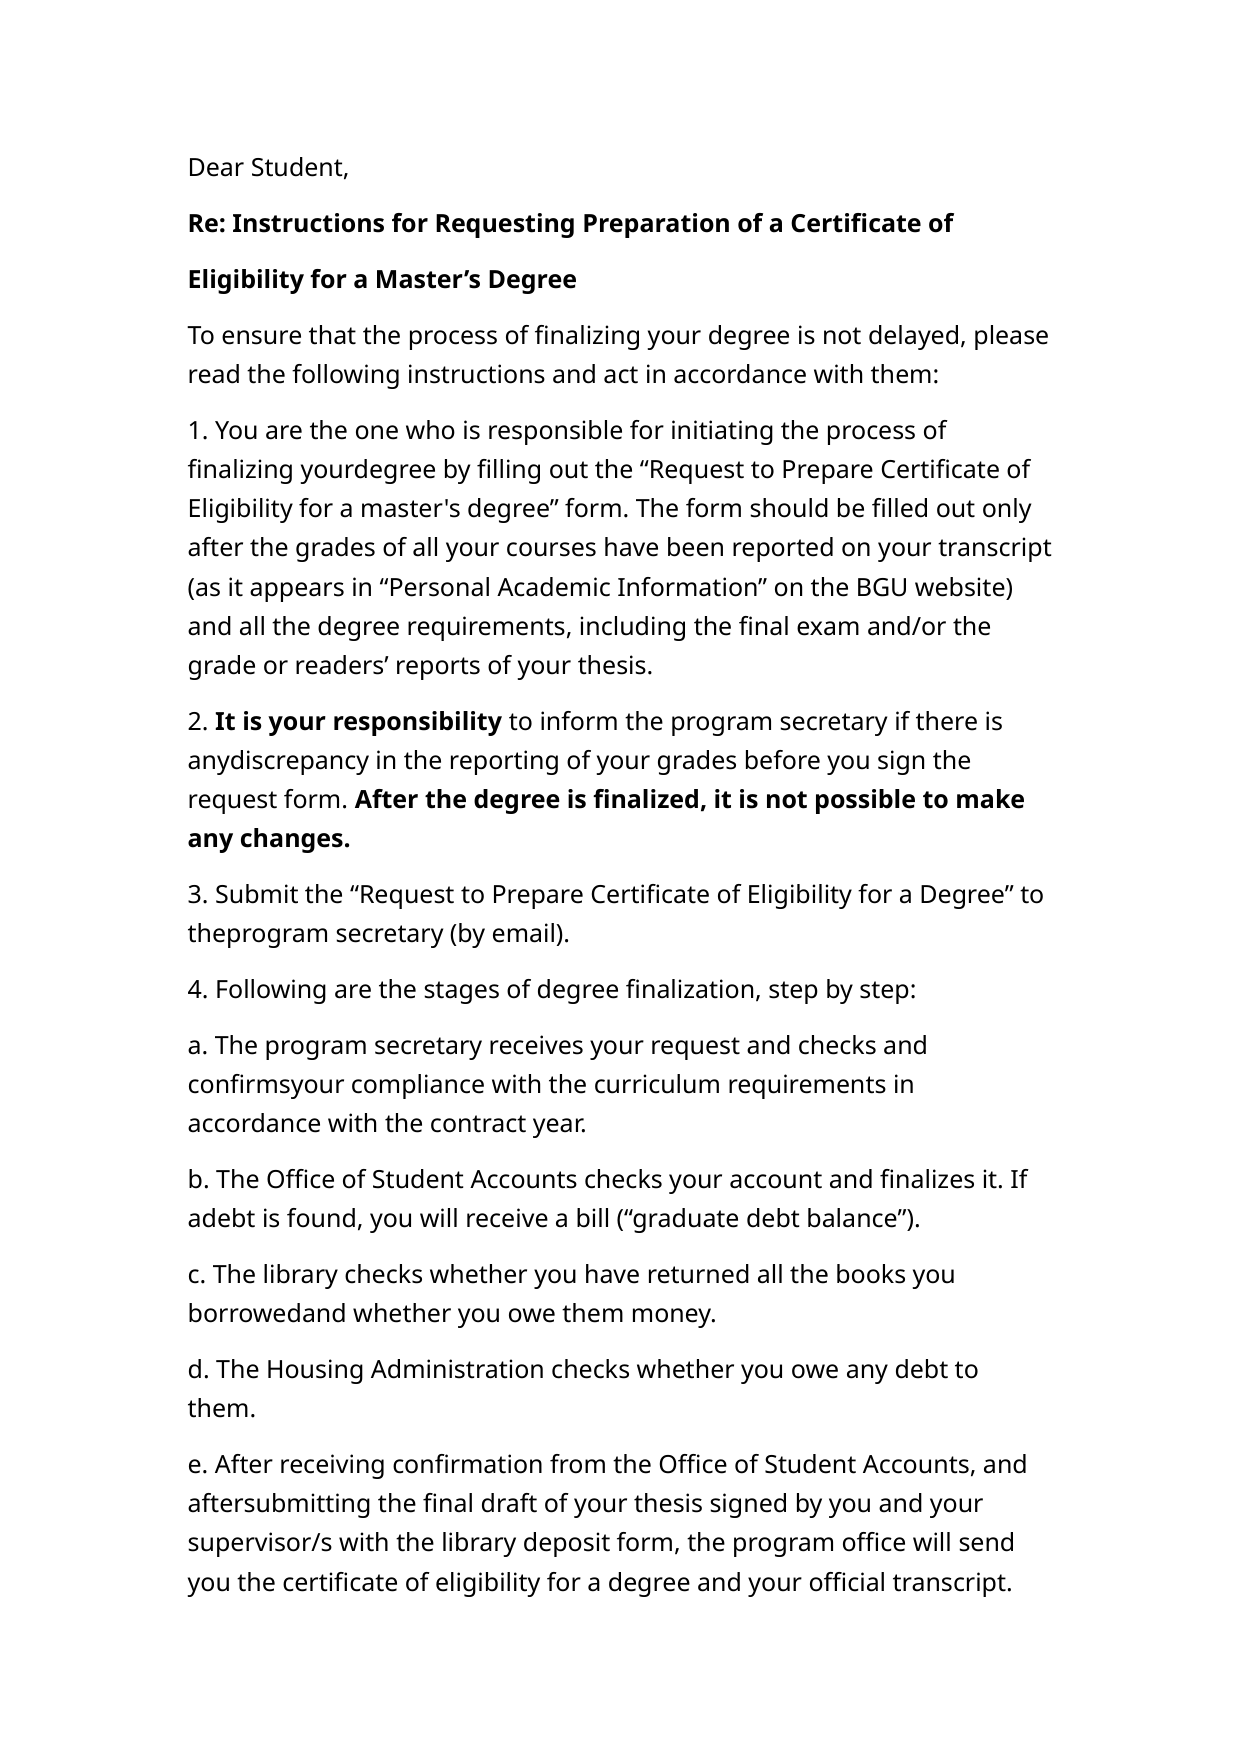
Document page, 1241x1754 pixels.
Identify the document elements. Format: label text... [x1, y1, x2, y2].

text To ensure that the process of finalizing your degree is not delayed, please read the following instructions and act in accordance with them: [187, 317, 1053, 391]
text 3. Submit the “Request to Prepare Certificate of Eligibility for a Degree” to theprogram secretary (by email). [187, 877, 1053, 950]
text Eligibility for a Master’s Degree [187, 262, 1053, 296]
text b. The Office of Student Accounts checks your account and finalizes it. If adebt is found, you will receive a bill (“graduate debt balance”). [187, 1162, 1053, 1235]
text Re: Instructions for Requesting Preparation of a Certificate of [187, 206, 1053, 240]
text c. The library checks whether you have returned all the books you borrowedand whether you owe them money. [187, 1257, 1053, 1330]
text Dear Student, [187, 150, 1053, 184]
text d. The Housing Administration checks whether you owe any debt to them. [187, 1352, 1053, 1425]
text 1. You are the one who is responsible for initiating the process of finalizing yourdegree by filling out the “Request to Prepare Certificate of Eligibility for a master's degree” form. The form should be filled out only after the grades of all your courses have been reported on your transcript (as it appears in “Personal Academic Information” on the BGU website) and all the degree requirements, including the final exam and/or the grade or readers’ reports of your thesis. [187, 412, 1053, 682]
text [187, 1447, 1053, 1598]
text 2. It is your responsibility to inform the program secretary if there is anydiscrepancy in the reporting of your grades before you sign the request form. After the degree is finalized, it is not possible to make any changes. [187, 703, 1053, 855]
text a. The program secretary receives your request and checks and confirmsyour compliance with the curriculum requirements in accordance with the contract year. [187, 1027, 1053, 1140]
text 4. Following are the stages of degree finalization, step by step: [187, 972, 1053, 1006]
